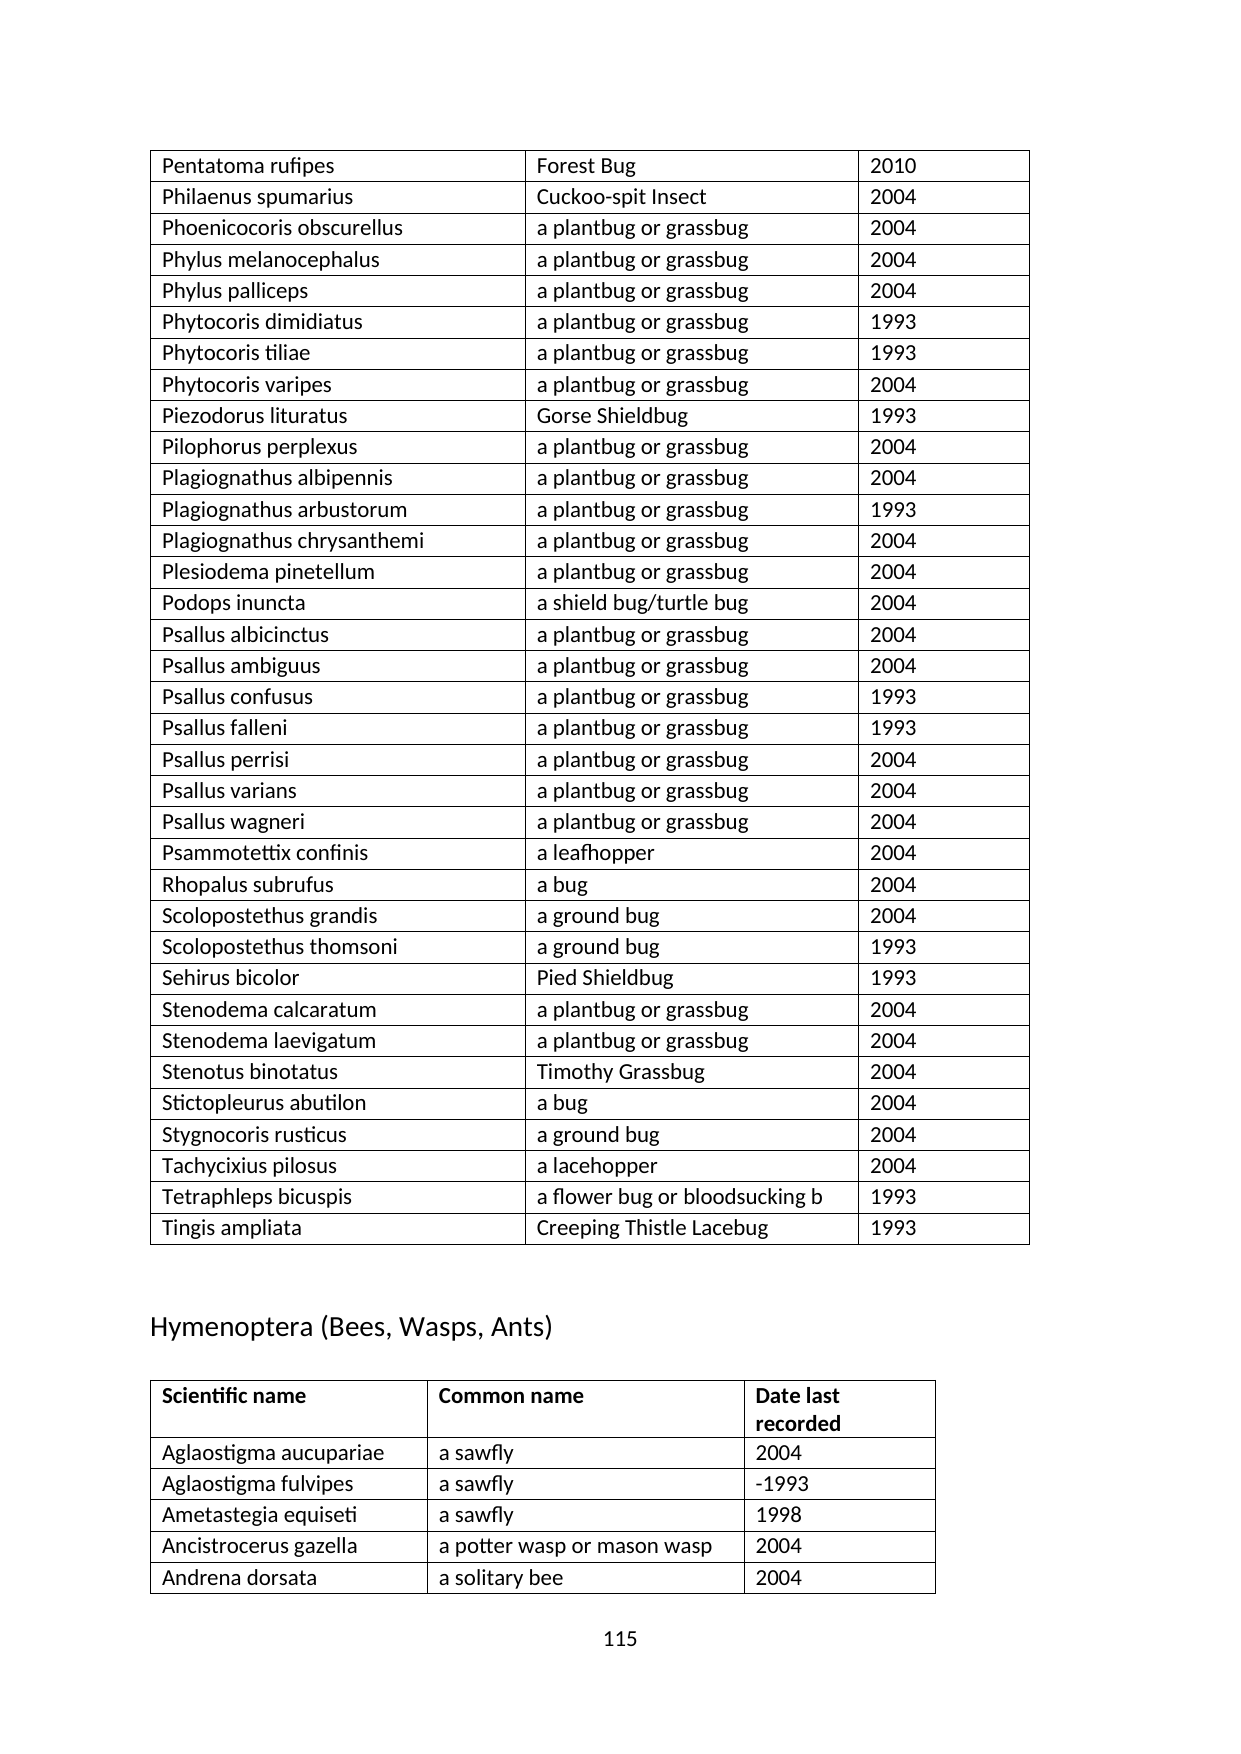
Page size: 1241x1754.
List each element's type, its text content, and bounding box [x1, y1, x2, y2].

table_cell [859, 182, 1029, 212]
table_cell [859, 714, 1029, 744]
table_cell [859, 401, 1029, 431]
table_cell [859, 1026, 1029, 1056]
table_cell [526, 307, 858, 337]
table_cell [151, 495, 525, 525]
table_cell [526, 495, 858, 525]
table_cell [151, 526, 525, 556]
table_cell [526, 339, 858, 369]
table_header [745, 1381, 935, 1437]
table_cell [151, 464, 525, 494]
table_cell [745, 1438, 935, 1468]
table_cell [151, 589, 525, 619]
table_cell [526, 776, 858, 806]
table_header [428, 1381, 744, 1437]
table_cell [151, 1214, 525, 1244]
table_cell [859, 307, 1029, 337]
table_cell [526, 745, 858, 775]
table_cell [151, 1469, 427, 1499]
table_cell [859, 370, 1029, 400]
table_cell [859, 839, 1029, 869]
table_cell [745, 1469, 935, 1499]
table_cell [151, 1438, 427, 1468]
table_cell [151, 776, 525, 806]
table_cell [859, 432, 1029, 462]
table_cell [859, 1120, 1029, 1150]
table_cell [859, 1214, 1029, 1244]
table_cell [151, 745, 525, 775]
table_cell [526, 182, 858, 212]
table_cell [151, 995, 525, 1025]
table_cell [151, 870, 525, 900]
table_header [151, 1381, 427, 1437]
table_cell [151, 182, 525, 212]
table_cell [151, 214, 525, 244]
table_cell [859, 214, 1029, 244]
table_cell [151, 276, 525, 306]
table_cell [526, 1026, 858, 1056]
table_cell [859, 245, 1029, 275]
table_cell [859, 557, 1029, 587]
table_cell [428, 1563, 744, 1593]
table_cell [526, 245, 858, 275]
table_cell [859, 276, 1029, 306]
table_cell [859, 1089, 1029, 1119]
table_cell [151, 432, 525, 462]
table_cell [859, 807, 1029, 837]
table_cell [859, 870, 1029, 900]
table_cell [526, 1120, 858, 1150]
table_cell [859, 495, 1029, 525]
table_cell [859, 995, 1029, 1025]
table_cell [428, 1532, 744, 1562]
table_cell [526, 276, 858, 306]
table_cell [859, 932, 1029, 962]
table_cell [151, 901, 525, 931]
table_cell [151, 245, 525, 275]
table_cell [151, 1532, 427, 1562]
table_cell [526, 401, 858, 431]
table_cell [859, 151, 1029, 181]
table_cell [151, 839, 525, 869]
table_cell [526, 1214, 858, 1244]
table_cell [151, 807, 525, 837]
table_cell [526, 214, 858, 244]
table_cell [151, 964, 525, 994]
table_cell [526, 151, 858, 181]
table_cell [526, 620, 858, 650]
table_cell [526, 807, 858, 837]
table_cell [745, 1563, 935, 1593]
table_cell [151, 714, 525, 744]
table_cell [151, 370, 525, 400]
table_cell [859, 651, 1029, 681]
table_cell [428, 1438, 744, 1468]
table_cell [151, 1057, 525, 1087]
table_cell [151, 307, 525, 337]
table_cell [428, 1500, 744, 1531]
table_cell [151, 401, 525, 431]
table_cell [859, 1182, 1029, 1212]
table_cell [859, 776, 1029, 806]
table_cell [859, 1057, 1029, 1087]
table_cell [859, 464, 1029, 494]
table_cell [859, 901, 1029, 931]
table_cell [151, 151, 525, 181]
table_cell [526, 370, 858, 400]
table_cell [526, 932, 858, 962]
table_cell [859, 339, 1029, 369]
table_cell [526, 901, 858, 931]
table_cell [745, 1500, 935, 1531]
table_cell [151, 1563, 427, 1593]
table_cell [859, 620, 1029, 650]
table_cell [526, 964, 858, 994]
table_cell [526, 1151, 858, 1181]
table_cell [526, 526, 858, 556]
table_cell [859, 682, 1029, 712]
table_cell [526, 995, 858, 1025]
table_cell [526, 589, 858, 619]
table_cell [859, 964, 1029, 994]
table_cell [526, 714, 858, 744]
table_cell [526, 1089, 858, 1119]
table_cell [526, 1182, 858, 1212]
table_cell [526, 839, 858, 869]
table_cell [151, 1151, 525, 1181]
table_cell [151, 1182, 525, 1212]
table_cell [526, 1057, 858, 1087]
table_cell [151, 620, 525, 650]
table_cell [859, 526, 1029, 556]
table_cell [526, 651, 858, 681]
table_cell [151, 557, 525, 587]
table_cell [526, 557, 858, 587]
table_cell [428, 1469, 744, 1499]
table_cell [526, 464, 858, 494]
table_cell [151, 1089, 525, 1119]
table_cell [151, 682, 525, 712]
text Hymenoptera (Bees, Wasps, Ants) [150, 1308, 1090, 1344]
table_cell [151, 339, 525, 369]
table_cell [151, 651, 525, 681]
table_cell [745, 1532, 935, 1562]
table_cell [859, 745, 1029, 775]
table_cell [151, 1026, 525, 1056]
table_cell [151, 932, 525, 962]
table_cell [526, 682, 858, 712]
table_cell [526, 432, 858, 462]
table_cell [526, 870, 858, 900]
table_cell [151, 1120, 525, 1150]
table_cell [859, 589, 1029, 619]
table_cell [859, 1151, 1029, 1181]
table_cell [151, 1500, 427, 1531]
